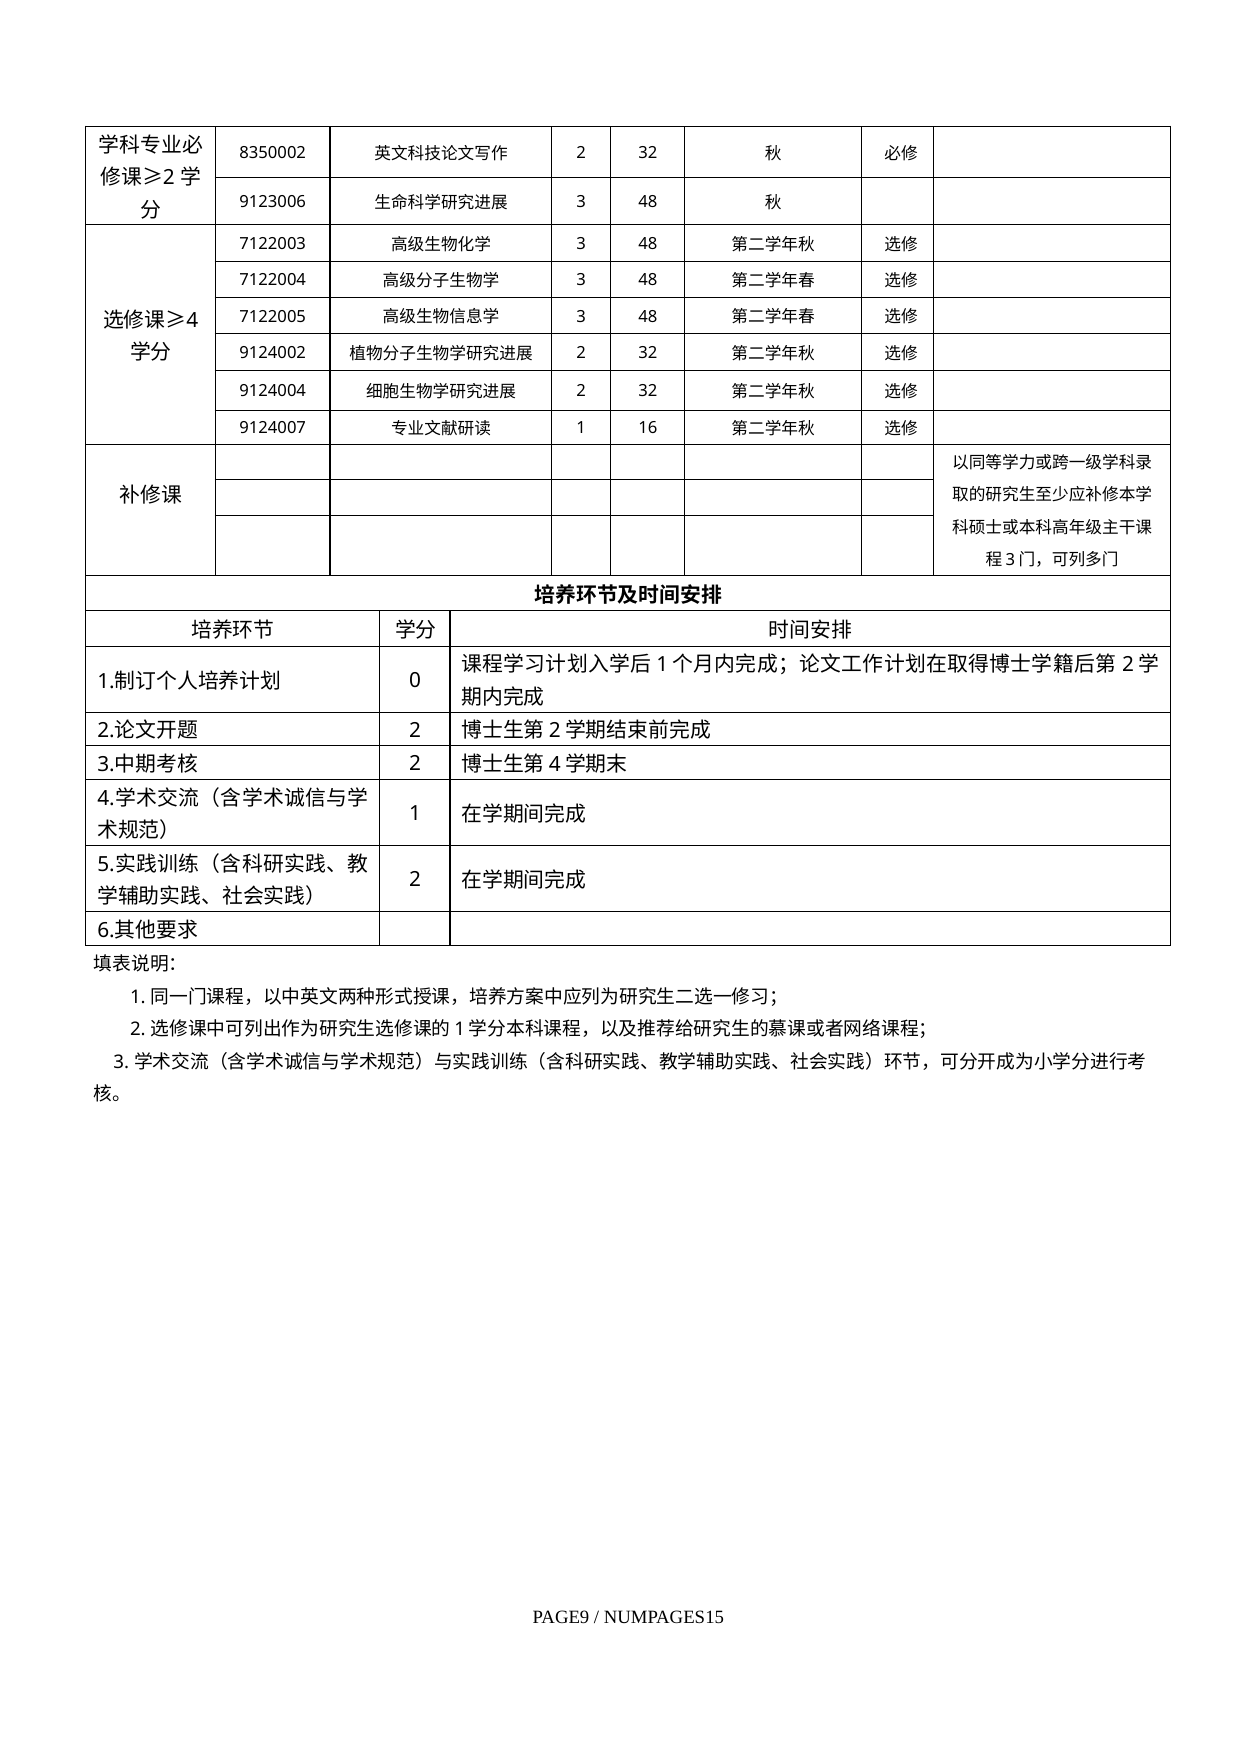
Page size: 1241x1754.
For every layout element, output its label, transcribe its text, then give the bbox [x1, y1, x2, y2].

table_cell [685, 516, 861, 575]
table_cell 植物分子生物学研究进展 [331, 334, 551, 369]
table_cell 专业文献研读 [331, 411, 551, 444]
table_cell 第二学年秋 [685, 371, 861, 410]
table_cell 32 [611, 371, 684, 410]
table_cell 秋 [685, 178, 861, 224]
table_cell [934, 178, 1170, 224]
table_cell [934, 225, 1170, 261]
table_cell [216, 445, 329, 479]
table_cell [862, 516, 933, 575]
table_cell 细胞生物学研究进展 [331, 371, 551, 410]
table_cell 7122004 [216, 262, 329, 297]
table_cell 秋 [685, 127, 861, 177]
table_cell 5.实践训练（含科研实践、教学辅助实践、社会实践） [86, 846, 379, 911]
table_cell [934, 127, 1170, 177]
table_cell 博士生第2学期结束前完成 [451, 713, 1170, 745]
table_cell [934, 298, 1170, 333]
table_cell 3 [552, 225, 610, 261]
table_cell [552, 516, 610, 575]
table_cell 在学期间完成 [451, 780, 1170, 845]
text 填表说明： [94, 946, 1162, 979]
table_cell 1 [552, 411, 610, 444]
table_cell [331, 480, 551, 515]
text 2. 选修课中可列出作为研究生选修课的1学分本科课程，以及推荐给研究生的慕课或者网络课程； [94, 1011, 1162, 1044]
table_cell 48 [611, 225, 684, 261]
table_cell 高级生物化学 [331, 225, 551, 261]
table_cell 选修 [862, 334, 933, 369]
table_cell 2 [552, 334, 610, 369]
table_cell 2.论文开题 [86, 713, 379, 745]
table_cell 第二学年秋 [685, 225, 861, 261]
table_cell 7122005 [216, 298, 329, 333]
table_cell [216, 480, 329, 515]
table_cell 高级分子生物学 [331, 262, 551, 297]
table_cell [611, 445, 684, 479]
table_cell 1 [380, 780, 449, 845]
table_cell 2 [552, 371, 610, 410]
table_cell [862, 178, 933, 224]
table_cell 3 [552, 262, 610, 297]
table_cell [331, 445, 551, 479]
table_cell 选修 [862, 225, 933, 261]
table_cell 6.其他要求 [86, 912, 379, 945]
table_cell 3 [552, 298, 610, 333]
table_cell [862, 480, 933, 515]
table_cell 生命科学研究进展 [331, 178, 551, 224]
table_cell [685, 445, 861, 479]
table_cell 8350002 [216, 127, 329, 177]
table_cell 3 [552, 178, 610, 224]
table_cell 选修 [862, 262, 933, 297]
table_cell [552, 445, 610, 479]
table_cell 32 [611, 127, 684, 177]
table_cell [934, 334, 1170, 369]
table_cell [611, 480, 684, 515]
table_cell [934, 371, 1170, 410]
table_cell 4.学术交流（含学术诚信与学术规范） [86, 780, 379, 845]
table_cell 2 [380, 713, 449, 745]
table_cell 第二学年秋 [685, 334, 861, 369]
table_cell [862, 445, 933, 479]
table_cell 学科专业必修课≥2 学分 [86, 127, 215, 224]
table_cell 博士生第4学期末 [451, 746, 1170, 779]
table_cell [685, 480, 861, 515]
table_cell 补修课 [86, 445, 215, 575]
table_cell 16 [611, 411, 684, 444]
table_cell 以同等学力或跨一级学科录取的研究生至少应补修本学科硕士或本科高年级主干课程3门，可列多门 [934, 445, 1170, 575]
table_cell 高级生物信息学 [331, 298, 551, 333]
table_cell [216, 516, 329, 575]
table_cell 9123006 [216, 178, 329, 224]
table_cell [934, 411, 1170, 444]
table_cell [934, 262, 1170, 297]
table_cell 3.中期考核 [86, 746, 379, 779]
table_cell 9124007 [216, 411, 329, 444]
table_cell 课程学习计划入学后1个月内完成；论文工作计划在取得博士学籍后第2学期内完成 [451, 647, 1170, 712]
table_cell 2 [380, 746, 449, 779]
table_cell [552, 480, 610, 515]
table_cell [451, 912, 1170, 945]
table_cell 第二学年春 [685, 298, 861, 333]
table_cell 9124004 [216, 371, 329, 410]
table_cell 2 [380, 846, 449, 911]
table_cell [331, 516, 551, 575]
table_cell 7122003 [216, 225, 329, 261]
table_cell 选修 [862, 371, 933, 410]
table_cell 选修 [862, 411, 933, 444]
table_cell 必修 [862, 127, 933, 177]
table_cell 时间安排 [451, 611, 1170, 646]
table_cell [380, 912, 449, 945]
table_cell 选修课≥4学分 [86, 225, 215, 444]
table_cell 培养环节 [86, 611, 379, 646]
text 1. 同一门课程，以中英文两种形式授课，培养方案中应列为研究生二选一修习； [94, 979, 1162, 1011]
table_cell 48 [611, 262, 684, 297]
table_cell 0 [380, 647, 449, 712]
table_cell 48 [611, 178, 684, 224]
table_cell 选修 [862, 298, 933, 333]
table_cell 英文科技论文写作 [331, 127, 551, 177]
table_cell 学分 [380, 611, 449, 646]
table_cell 48 [611, 298, 684, 333]
table_cell 2 [552, 127, 610, 177]
table_cell 第二学年秋 [685, 411, 861, 444]
table_cell 培养环节及时间安排 [86, 576, 1170, 610]
table_cell 9124002 [216, 334, 329, 369]
text 3. 学术交流（含学术诚信与学术规范）与实践训练（含科研实践、教学辅助实践、社会实践）环节，可分开成为小学分进行考核。 [94, 1044, 1162, 1109]
table_cell 1.制订个人培养计划 [86, 647, 379, 712]
table_cell 第二学年春 [685, 262, 861, 297]
table_cell 32 [611, 334, 684, 369]
table_cell 在学期间完成 [451, 846, 1170, 911]
table_cell [611, 516, 684, 575]
